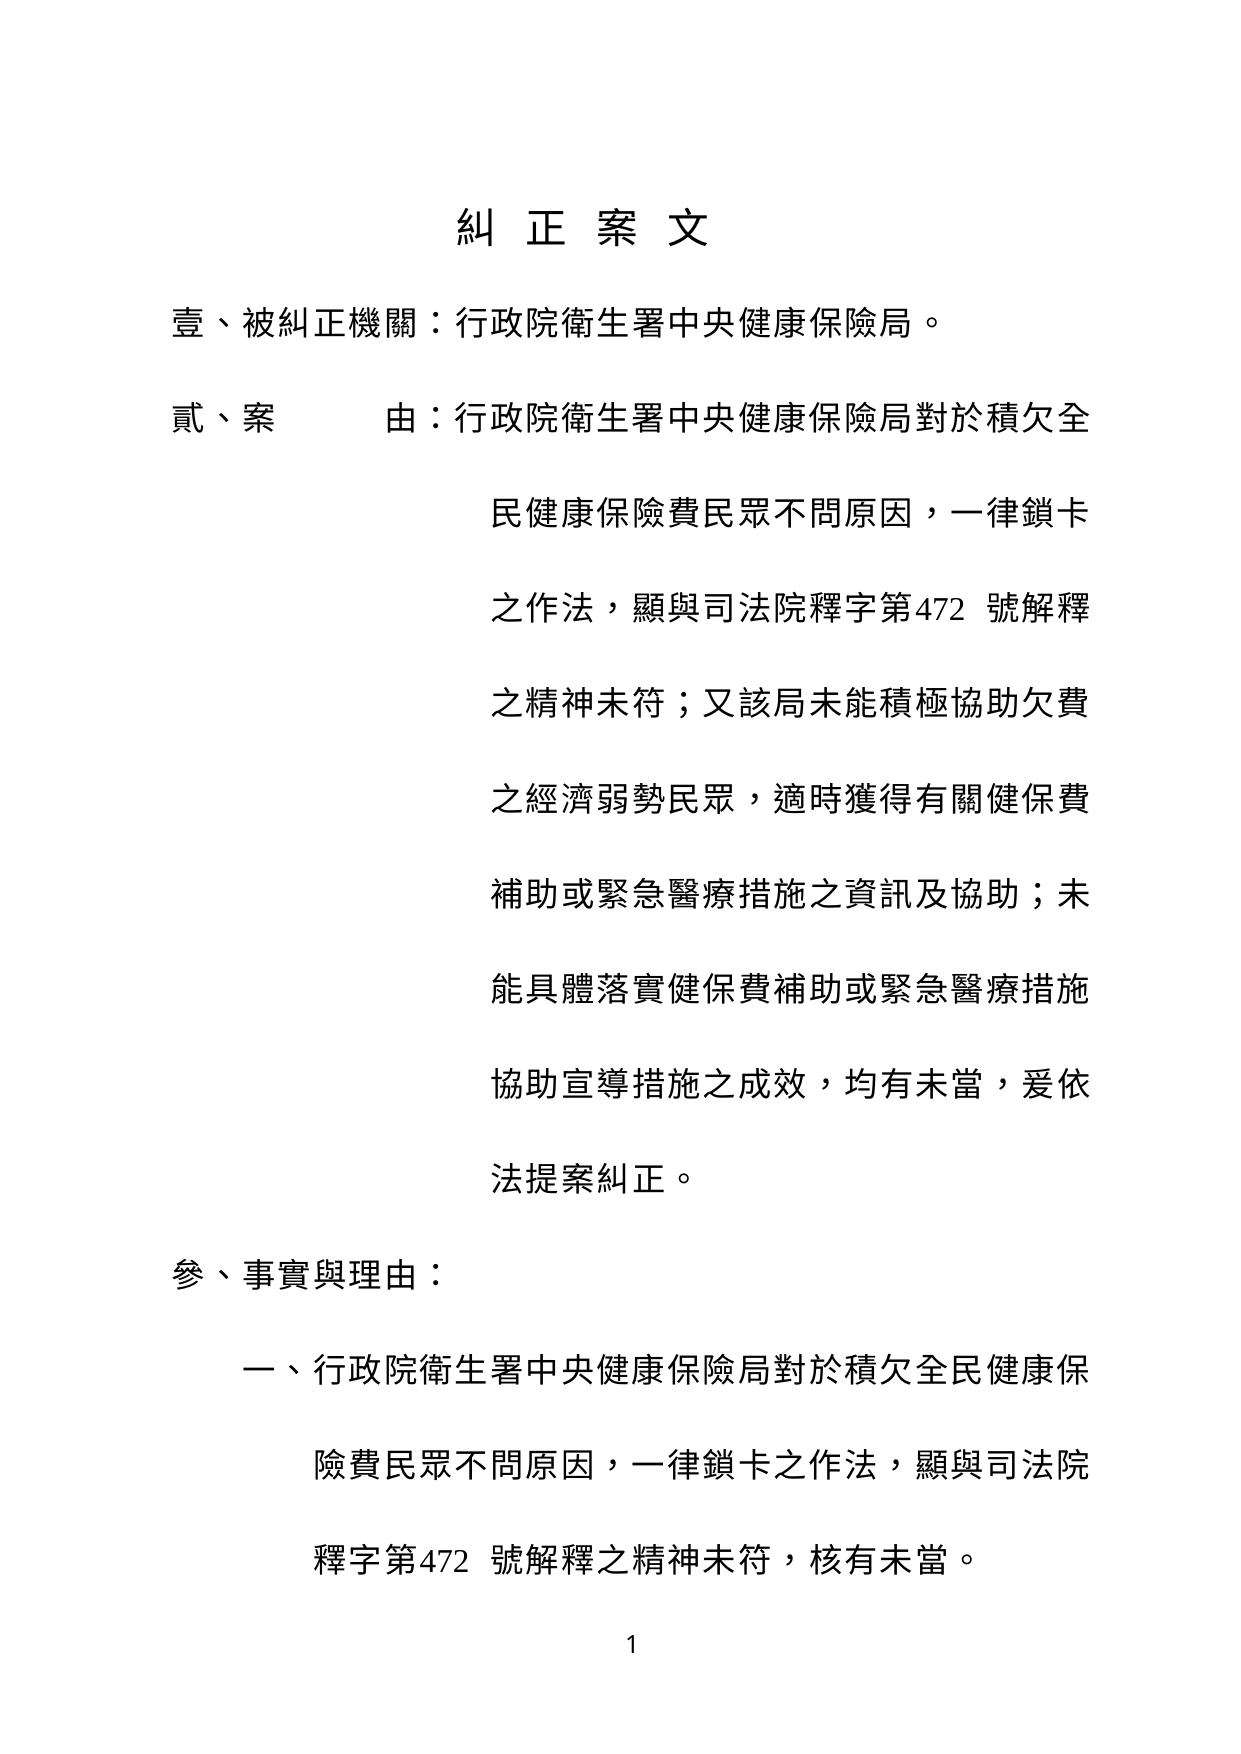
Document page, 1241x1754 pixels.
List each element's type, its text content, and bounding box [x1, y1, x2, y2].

subtitle 事實與理由： [171, 1225, 1092, 1320]
subtitle 被糾正機關：行政院衛生署中央健康保險局。 [171, 273, 1092, 368]
subtitle 行政院衛生署中央健康保險局對於積欠全民健康保險費民眾不問原因，一律鎖卡之作法，顯與司法院釋字第472號解釋之精神未符，核有未當。 [208, 1320, 1092, 1606]
subtitle 案 由：行政院衛生署中央健康保險局對於積欠全民健康保險費民眾不問原因，一律鎖卡之作法，顯與司法院釋字第472號解釋之精神未符；又該局未能積極協助欠費之經濟弱勢民眾，適時獲得有關健保費補助或緊急醫療措施之資訊及協助；未能具體落實健保費補助或緊急醫療措施協助宣導措施之成效，均有未當，爰依法提案糾正。 [171, 368, 1092, 1225]
text 糾正案文 [419, 178, 1092, 273]
